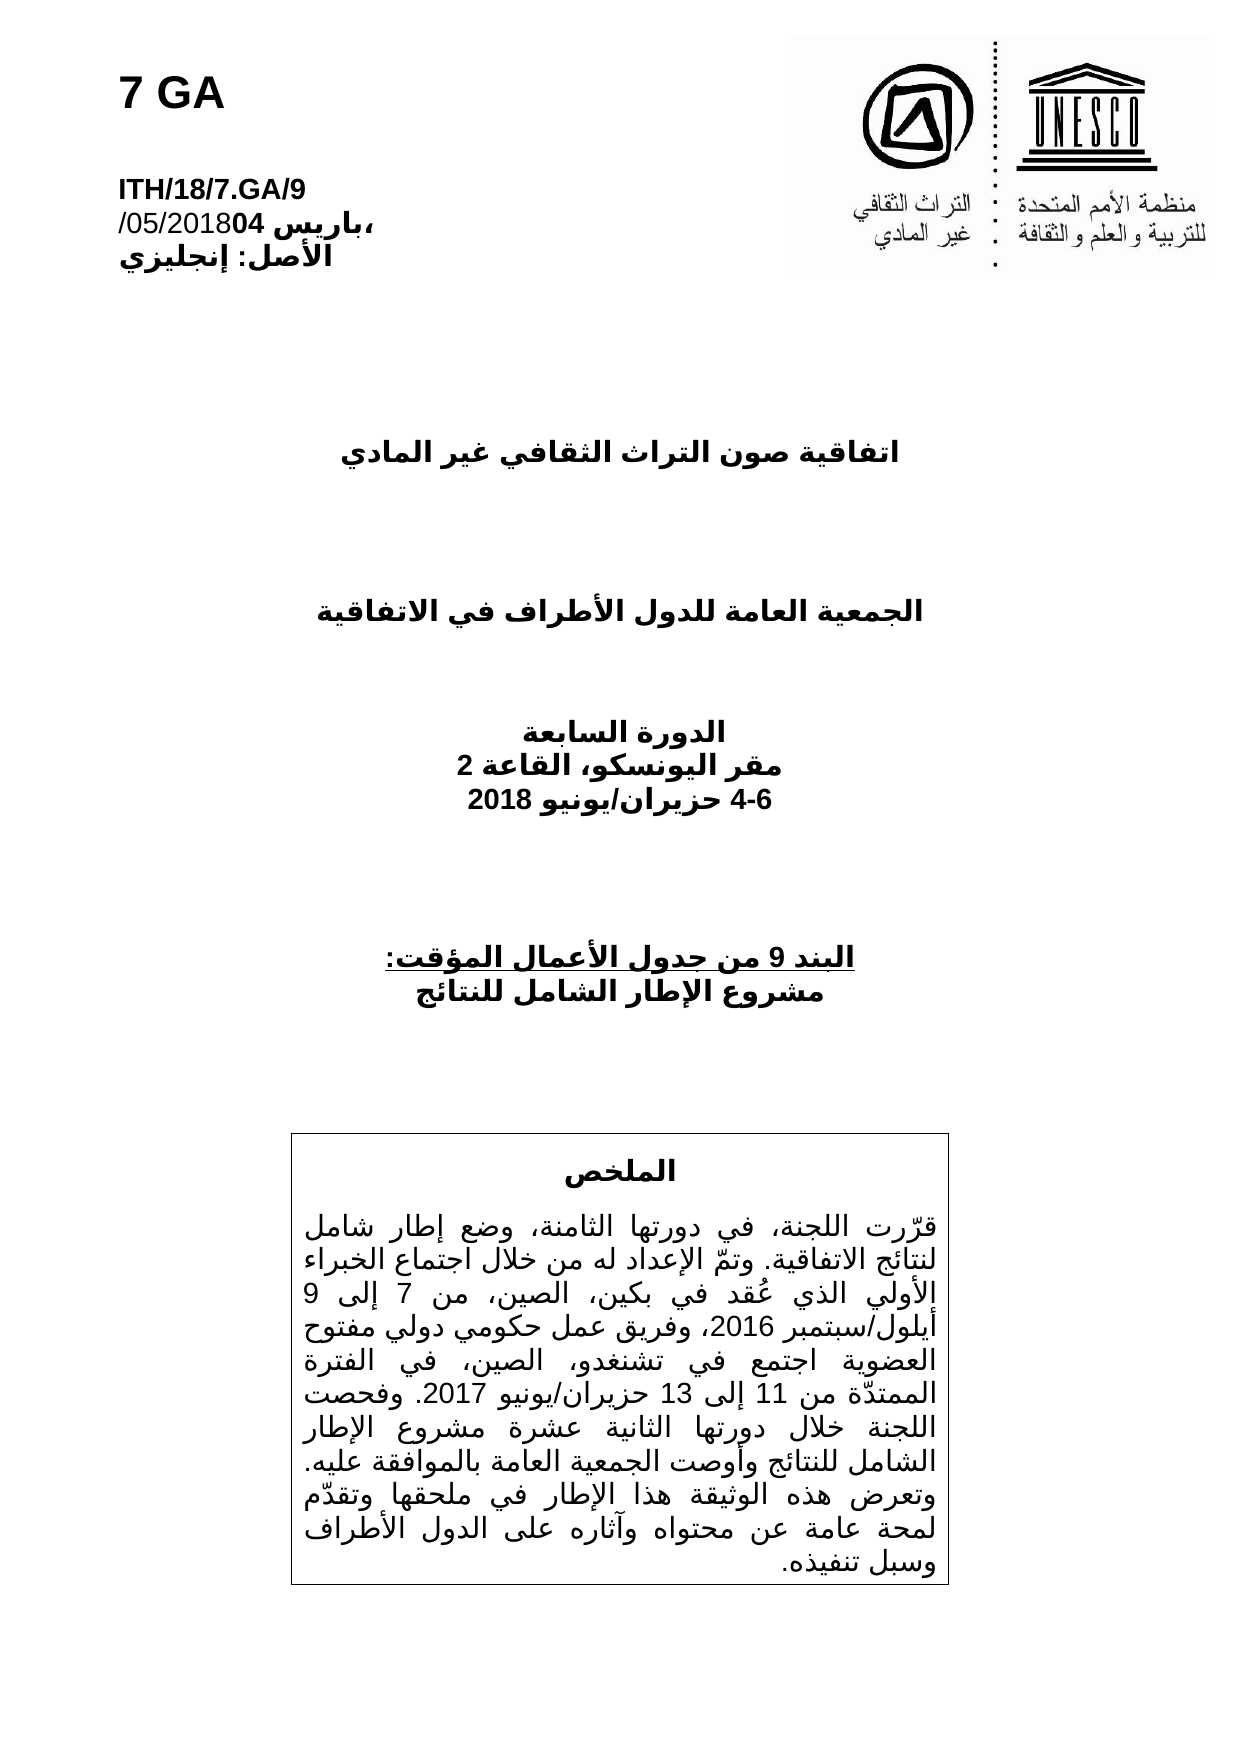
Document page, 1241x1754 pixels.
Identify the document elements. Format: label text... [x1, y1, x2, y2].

picture [790, 35, 1210, 274]
text اتفاقية صون التراث الثقافي غير المادي [118, 435, 1122, 469]
text مشروع الإطار الشامل للنتائج [118, 974, 1122, 1008]
text البند 9 من جدول الأعمال المؤقت: [118, 941, 1122, 974]
text الجمعية العامة للدول الأطراف في الاتفاقية [118, 594, 1122, 627]
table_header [292, 1134, 948, 1584]
text الدورة السابعة [118, 715, 1122, 748]
text مقر اليونسكو، القاعة 2 [118, 748, 1122, 782]
text 4-6 حزيران/يونيو 2018 [118, 782, 1122, 816]
